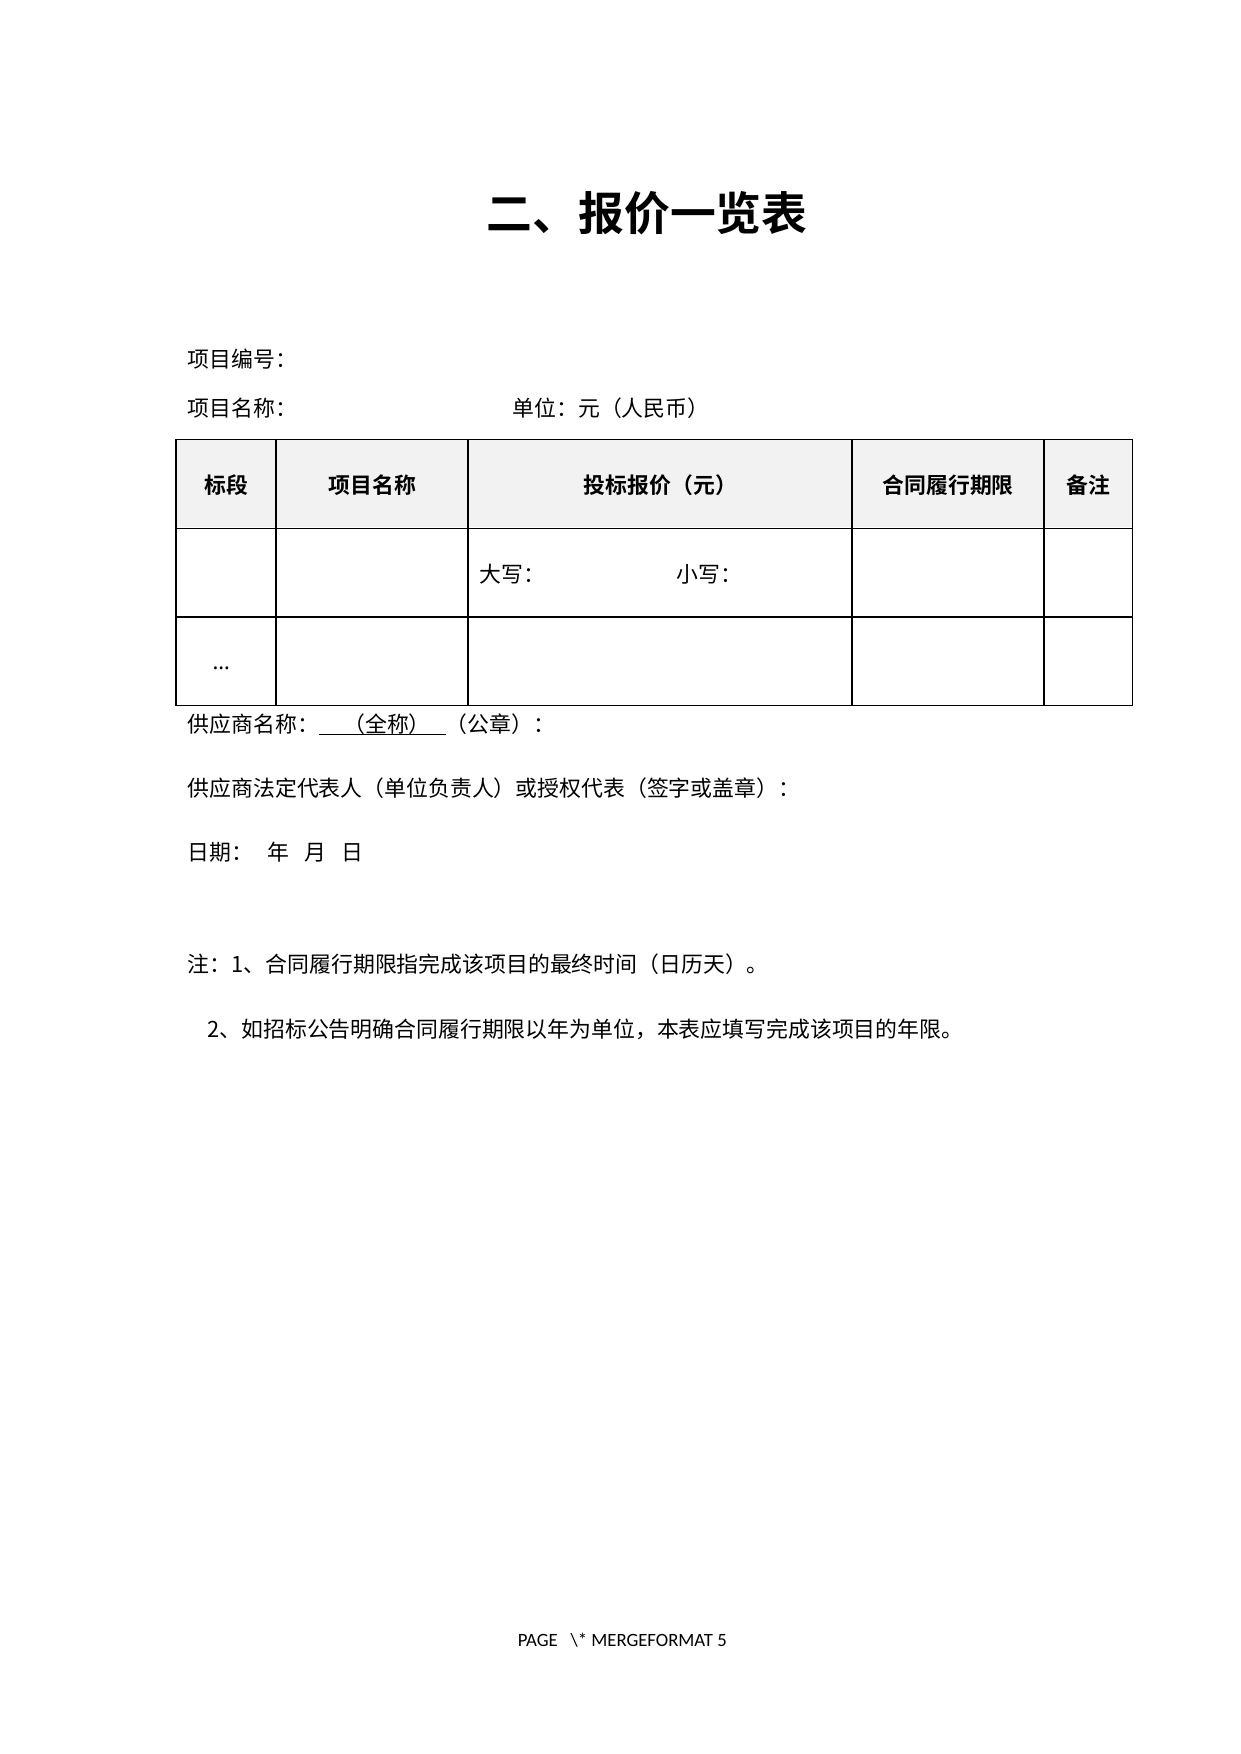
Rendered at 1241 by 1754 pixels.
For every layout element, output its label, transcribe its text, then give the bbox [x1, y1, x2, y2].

table_cell [469, 618, 851, 705]
text 供应商名称： （全称） （公章）： [187, 706, 1106, 739]
text 二、报价一览表 [187, 162, 1106, 259]
table_cell [853, 529, 1043, 616]
text 项目名称： 单位：元（人民币） [187, 390, 1106, 423]
table_cell 大写： 小写： [469, 529, 851, 616]
table_cell [1045, 618, 1132, 705]
table_cell [1045, 529, 1132, 616]
text 2、如招标公告明确合同履行期限以年为单位，本表应填写完成该项目的年限。 [187, 1011, 1106, 1044]
table_cell [853, 618, 1043, 705]
table_header 标段 [177, 440, 275, 527]
table_cell [277, 529, 467, 616]
table_cell … [177, 618, 275, 705]
table_cell [177, 529, 275, 616]
table_header 合同履行期限 [853, 440, 1043, 527]
text 供应商法定代表人（单位负责人）或授权代表（签字或盖章）： [187, 770, 1106, 803]
text 日期： 年 月 日 [187, 834, 1106, 867]
table_cell [277, 618, 467, 705]
table_header 项目名称 [277, 440, 467, 527]
text 注：1、合同履行期限指完成该项目的最终时间（日历天）。 [187, 947, 1106, 979]
text 项目编号： [187, 342, 1106, 374]
table_header 备注 [1045, 440, 1132, 527]
table_header 投标报价（元） [469, 440, 851, 527]
